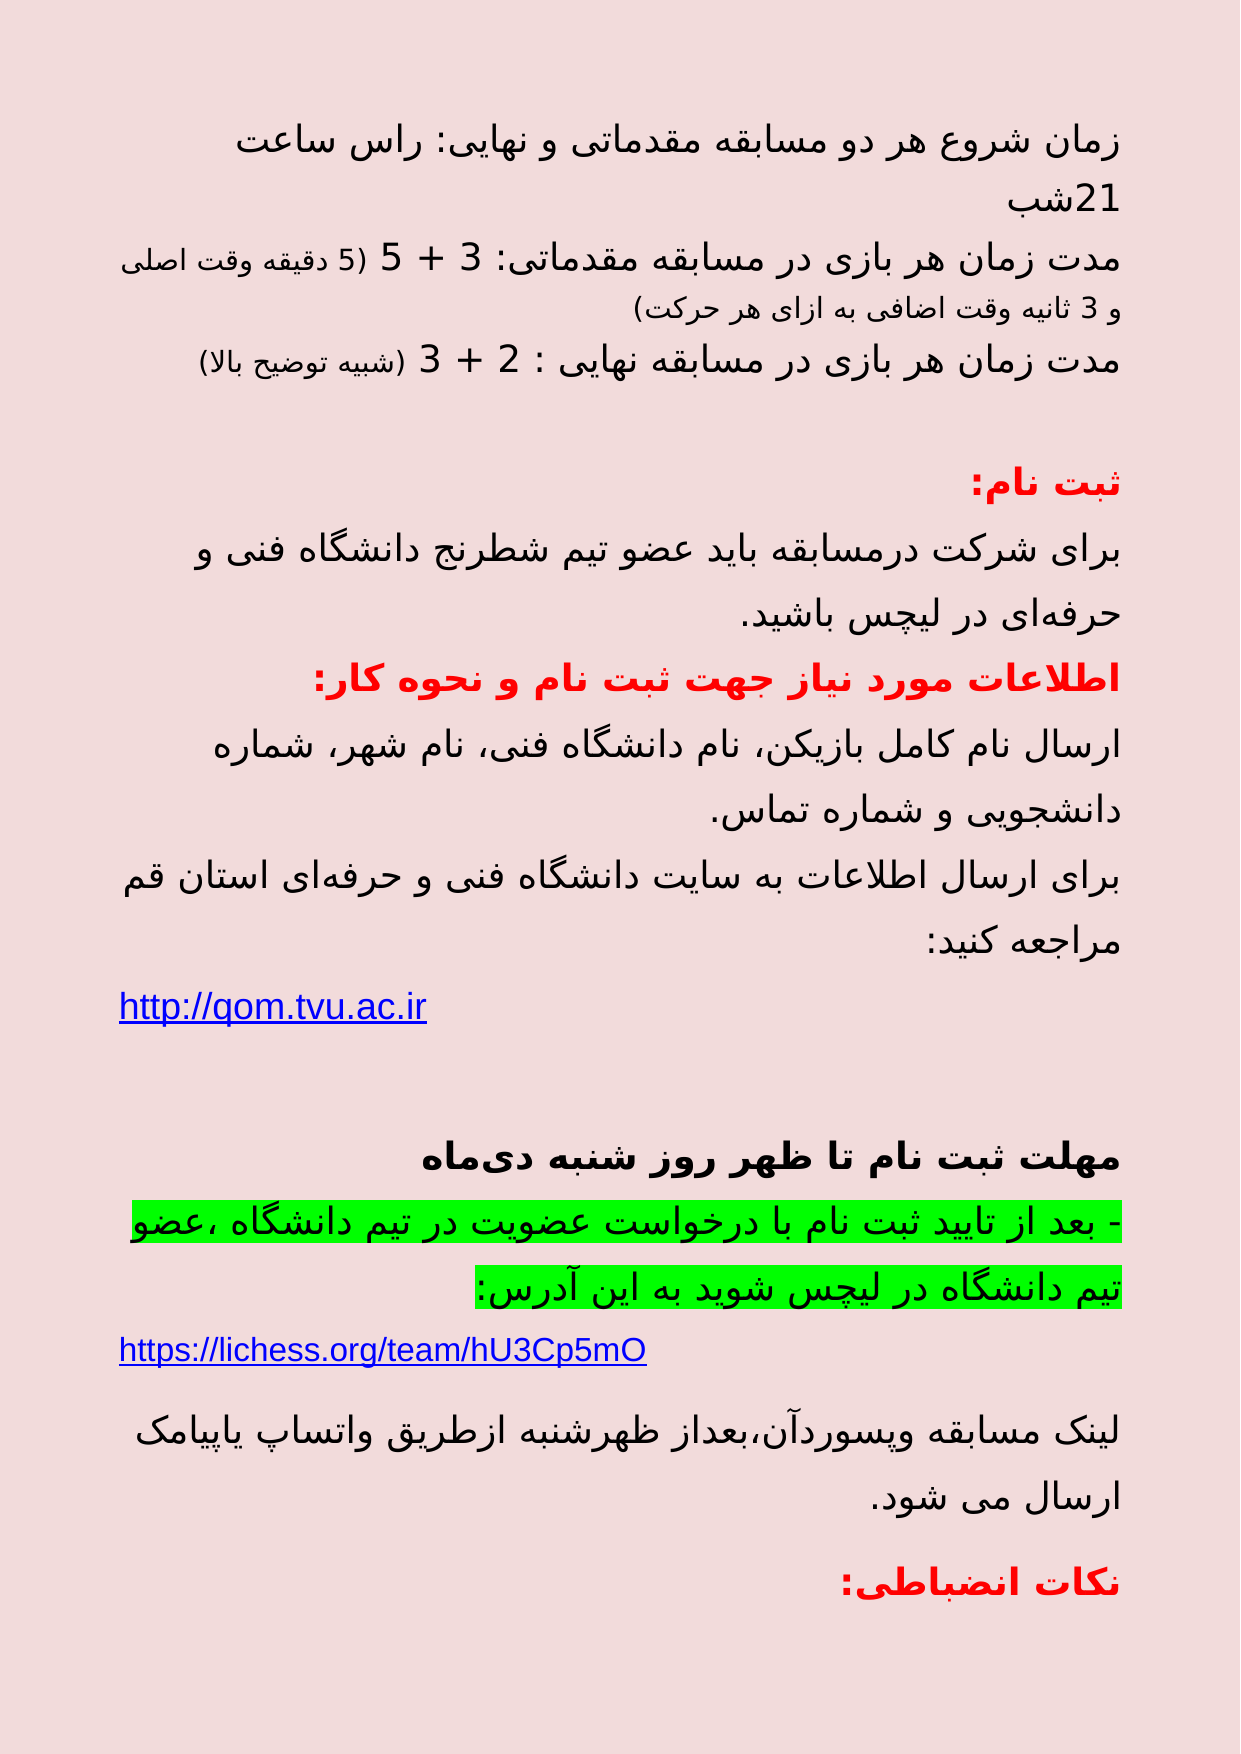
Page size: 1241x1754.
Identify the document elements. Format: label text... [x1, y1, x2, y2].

text مدت زمان هر بازی در مسابقه نهایی : 2 + 3 (شبیه توضیح بالا) [118, 337, 1122, 381]
text https://lichess.org/team/hU3Cp5mO [118, 1331, 1122, 1369]
text اطلاعات مورد نیاز جهت ثبت نام و نحوه کار: ارسال نام کامل بازیکن، نام دانشگاه فنی، نام شهر، شماره دانشجویی و شماره تماس. [118, 657, 1122, 831]
text زمان شروع هر دو مسابقه مقدماتی و نهایی: راس ساعت 21شب مدت زمان هر بازی در مسابقه مقدماتی: 3 + 5 (5 دقیقه وقت اصلی و 3 ثانیه وقت اضافی به ازای هر حرکت) [118, 118, 1122, 325]
text ثبت نام: [118, 461, 1122, 504]
text لینک مسابقه وپسوردآن،بعداز ظهرشنبه ازطریق واتساپ یاپیامک ارسال می شود. [118, 1409, 1122, 1518]
text http://qom.tvu.ac.ir [118, 984, 1122, 1027]
text برای ارسال اطلاعات به سایت دانشگاه فنی و حرفه‌ای استان قم مراجعه کنید: [118, 853, 1122, 962]
text مهلت ثبت نام تا ظهر روز شنبه دی‌ماه - بعد از تایید ثبت نام با درخواست عضویت در تیم دانشگاه ،عضو تیم دانشگاه در لیچس شوید به این آدرس: [118, 1134, 1122, 1309]
text برای شرکت درمسابقه باید عضو تیم شطرنج دانشگاه فنی و حرفه‌ای در لیچس باشید. [118, 526, 1122, 635]
text نكات انضباطی: [118, 1561, 1122, 1604]
